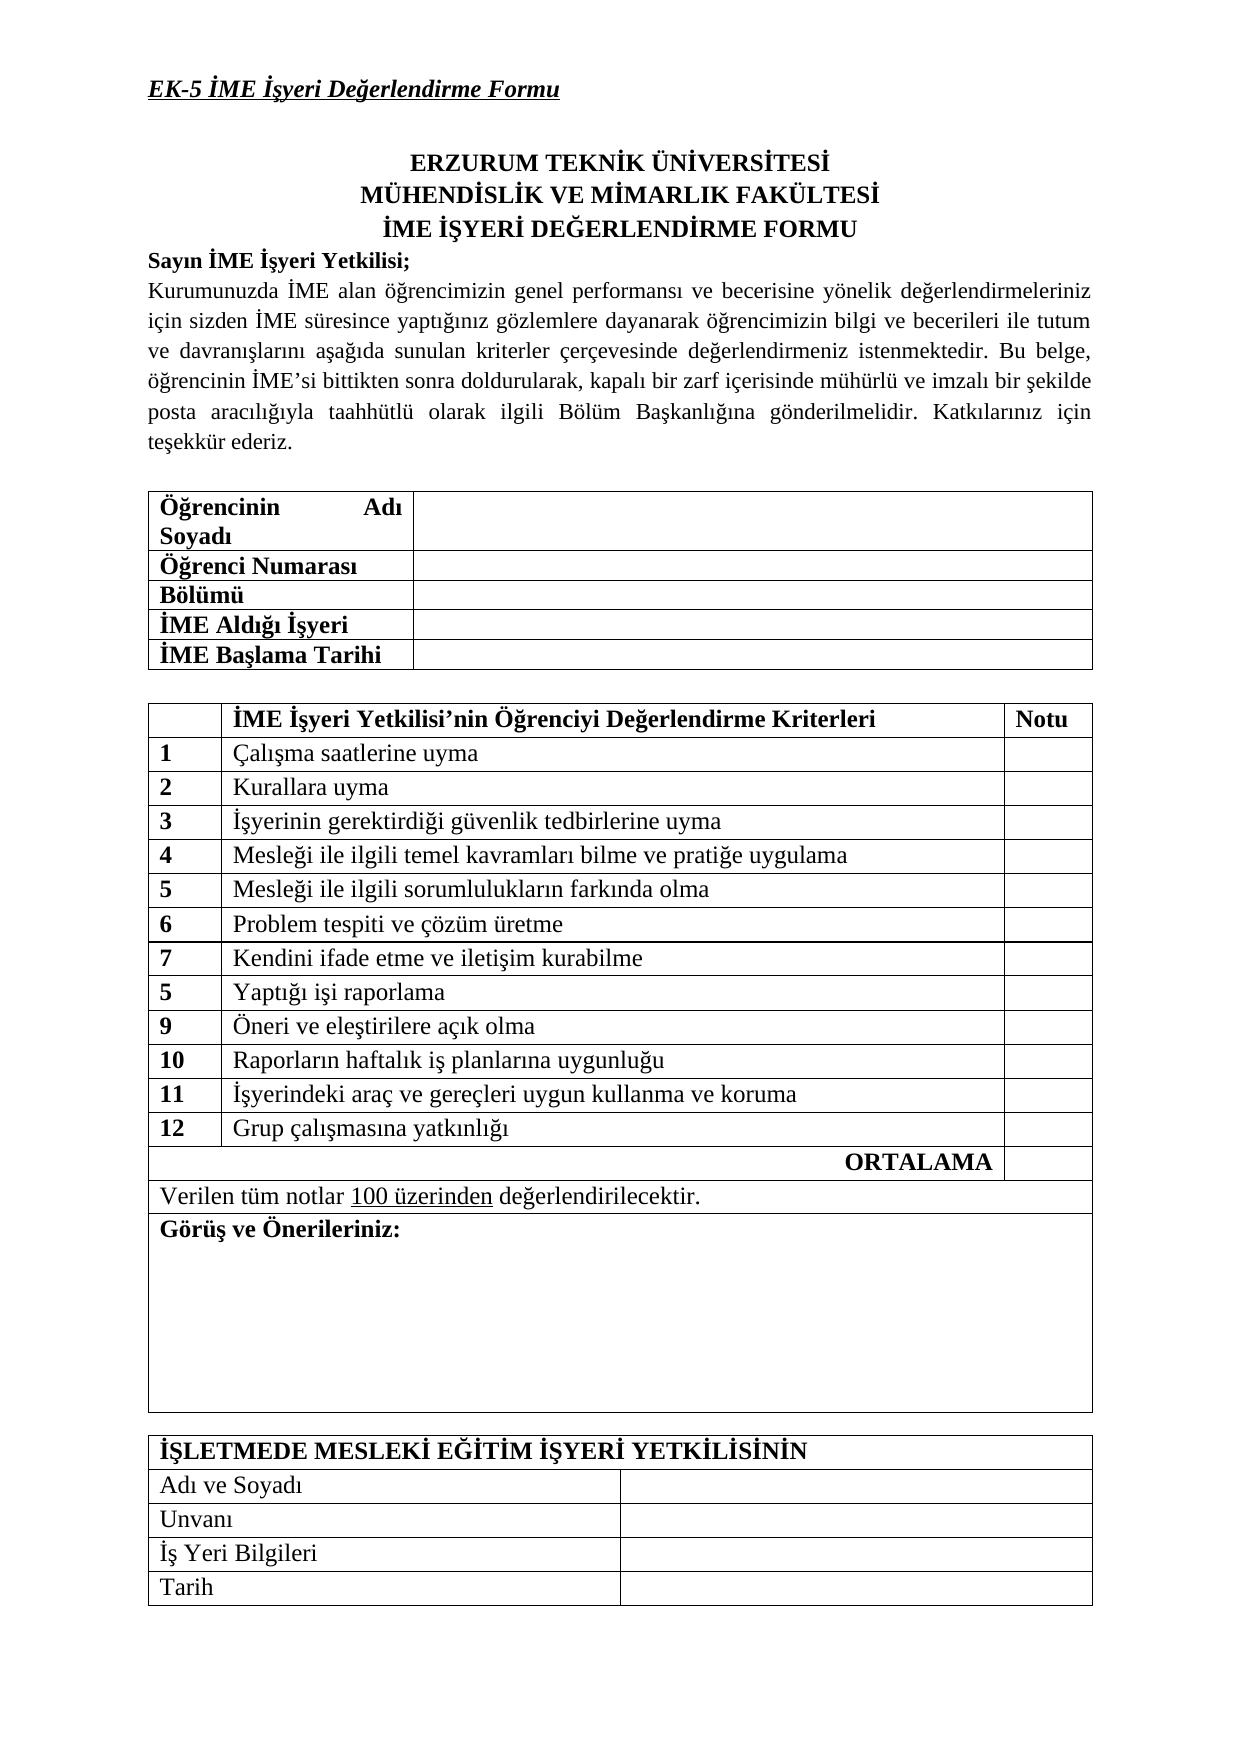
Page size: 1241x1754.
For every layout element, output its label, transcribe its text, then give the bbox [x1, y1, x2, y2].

table_cell Kurallara uyma [222, 772, 1004, 805]
table_cell [1005, 1079, 1092, 1112]
table_cell [414, 610, 1092, 639]
table_cell [1005, 840, 1092, 873]
table_cell Grup çalışmasına yatkınlığı [222, 1113, 1004, 1146]
table_cell [414, 581, 1092, 609]
table_cell 6 [149, 908, 221, 941]
table_cell [621, 1538, 1092, 1571]
table_cell [1005, 1045, 1092, 1078]
table_header Öğrencinin Adı Soyadı [149, 492, 413, 550]
table_cell 9 [149, 1011, 221, 1043]
text İME İŞYERİ DEĞERLENDİRME FORMU [148, 214, 1093, 242]
table_cell ORTALAMA [149, 1147, 1004, 1180]
table_header İŞLETMEDE MESLEKİ EĞİTİM İŞYERİ YETKİLİSİNİN [149, 1436, 1092, 1469]
table_cell 11 [149, 1079, 221, 1112]
table_cell 12 [149, 1113, 221, 1146]
table_cell İş Yeri Bilgileri [149, 1538, 620, 1571]
table_header İME İşyeri Yetkilisi’nin Öğrenciyi Değerlendirme Kriterleri [222, 704, 1004, 737]
table_cell [621, 1504, 1092, 1537]
table_cell Bölümü [149, 581, 413, 609]
table_cell [414, 640, 1092, 669]
table_cell [1005, 943, 1092, 975]
table_cell İME Başlama Tarihi [149, 640, 413, 669]
table_cell Kendini ifade etme ve iletişim kurabilme [222, 943, 1004, 975]
table_cell Mesleği ile ilgili sorumlulukların farkında olma [222, 874, 1004, 907]
table_cell [1005, 1011, 1092, 1043]
text Sayın İME İşyeri Yetkilisi; [148, 247, 1093, 273]
text Kurumunuzda İME alan öğrencimizin genel performansı ve becerisine yönelik değerlendirmeleriniz için sizden İME süresince yaptığınız gözlemlere dayanarak öğrencimizin bilgi ve becerileri ile tutum ve davranışlarını aşağıda sunulan kriterler çerçevesinde değerlendirmeniz istenmektedir. Bu belge, öğrencinin İME’si bittikten sonra doldurularak, kapalı bir zarf içerisinde mühürlü ve imzalı bir şekilde posta aracılığıyla taahhütlü olarak ilgili Bölüm Başkanlığına gönderilmelidir. Katkılarınız için teşekkür ederiz. [148, 277, 1093, 454]
text MÜHENDİSLİK VE MİMARLIK FAKÜLTESİ [148, 181, 1093, 209]
table_cell [1005, 772, 1092, 805]
table_cell 1 [149, 738, 221, 771]
table_cell Problem tespiti ve çözüm üretme [222, 908, 1004, 941]
table_cell [1005, 976, 1092, 1009]
table_cell İşyerindeki araç ve gereçleri uygun kullanma ve koruma [222, 1079, 1004, 1112]
table_cell 2 [149, 772, 221, 805]
table_cell [414, 551, 1092, 579]
table_cell 3 [149, 806, 221, 839]
table_cell Öğrenci Numarası [149, 551, 413, 579]
table_cell İME Aldığı İşyeri [149, 610, 413, 639]
table_cell Yaptığı işi raporlama [222, 976, 1004, 1009]
table_cell [621, 1470, 1092, 1503]
table_cell 4 [149, 840, 221, 873]
table_cell Çalışma saatlerine uyma [222, 738, 1004, 771]
table_cell Adı ve Soyadı [149, 1470, 620, 1503]
table_cell 7 [149, 943, 221, 975]
table_cell Unvanı [149, 1504, 620, 1537]
table_cell Raporların haftalık iş planlarına uygunluğu [222, 1045, 1004, 1078]
table_cell 5 [149, 976, 221, 1009]
table_cell Görüş ve Önerileriniz: [149, 1214, 1092, 1412]
table_cell Mesleği ile ilgili temel kavramları bilme ve pratiğe uygulama [222, 840, 1004, 873]
table_header Notu [1005, 704, 1092, 737]
table_cell [1005, 1113, 1092, 1146]
table_cell [1005, 874, 1092, 907]
text ERZURUM TEKNİK ÜNİVERSİTESİ [148, 148, 1093, 176]
table_cell İşyerinin gerektirdiği güvenlik tedbirlerine uyma [222, 806, 1004, 839]
table_cell [1005, 738, 1092, 771]
table_cell Tarih [149, 1572, 620, 1605]
table_cell [1005, 806, 1092, 839]
table_header [149, 704, 221, 737]
table_cell Öneri ve eleştirilere açık olma [222, 1011, 1004, 1043]
table_cell 5 [149, 874, 221, 907]
table_header [414, 492, 1092, 550]
table_cell Verilen tüm notlar 100 üzerinden değerlendirilecektir. [149, 1181, 1092, 1213]
table_cell [621, 1572, 1092, 1605]
table_cell [1005, 908, 1092, 941]
table_cell 10 [149, 1045, 221, 1078]
table_cell [1005, 1147, 1092, 1180]
